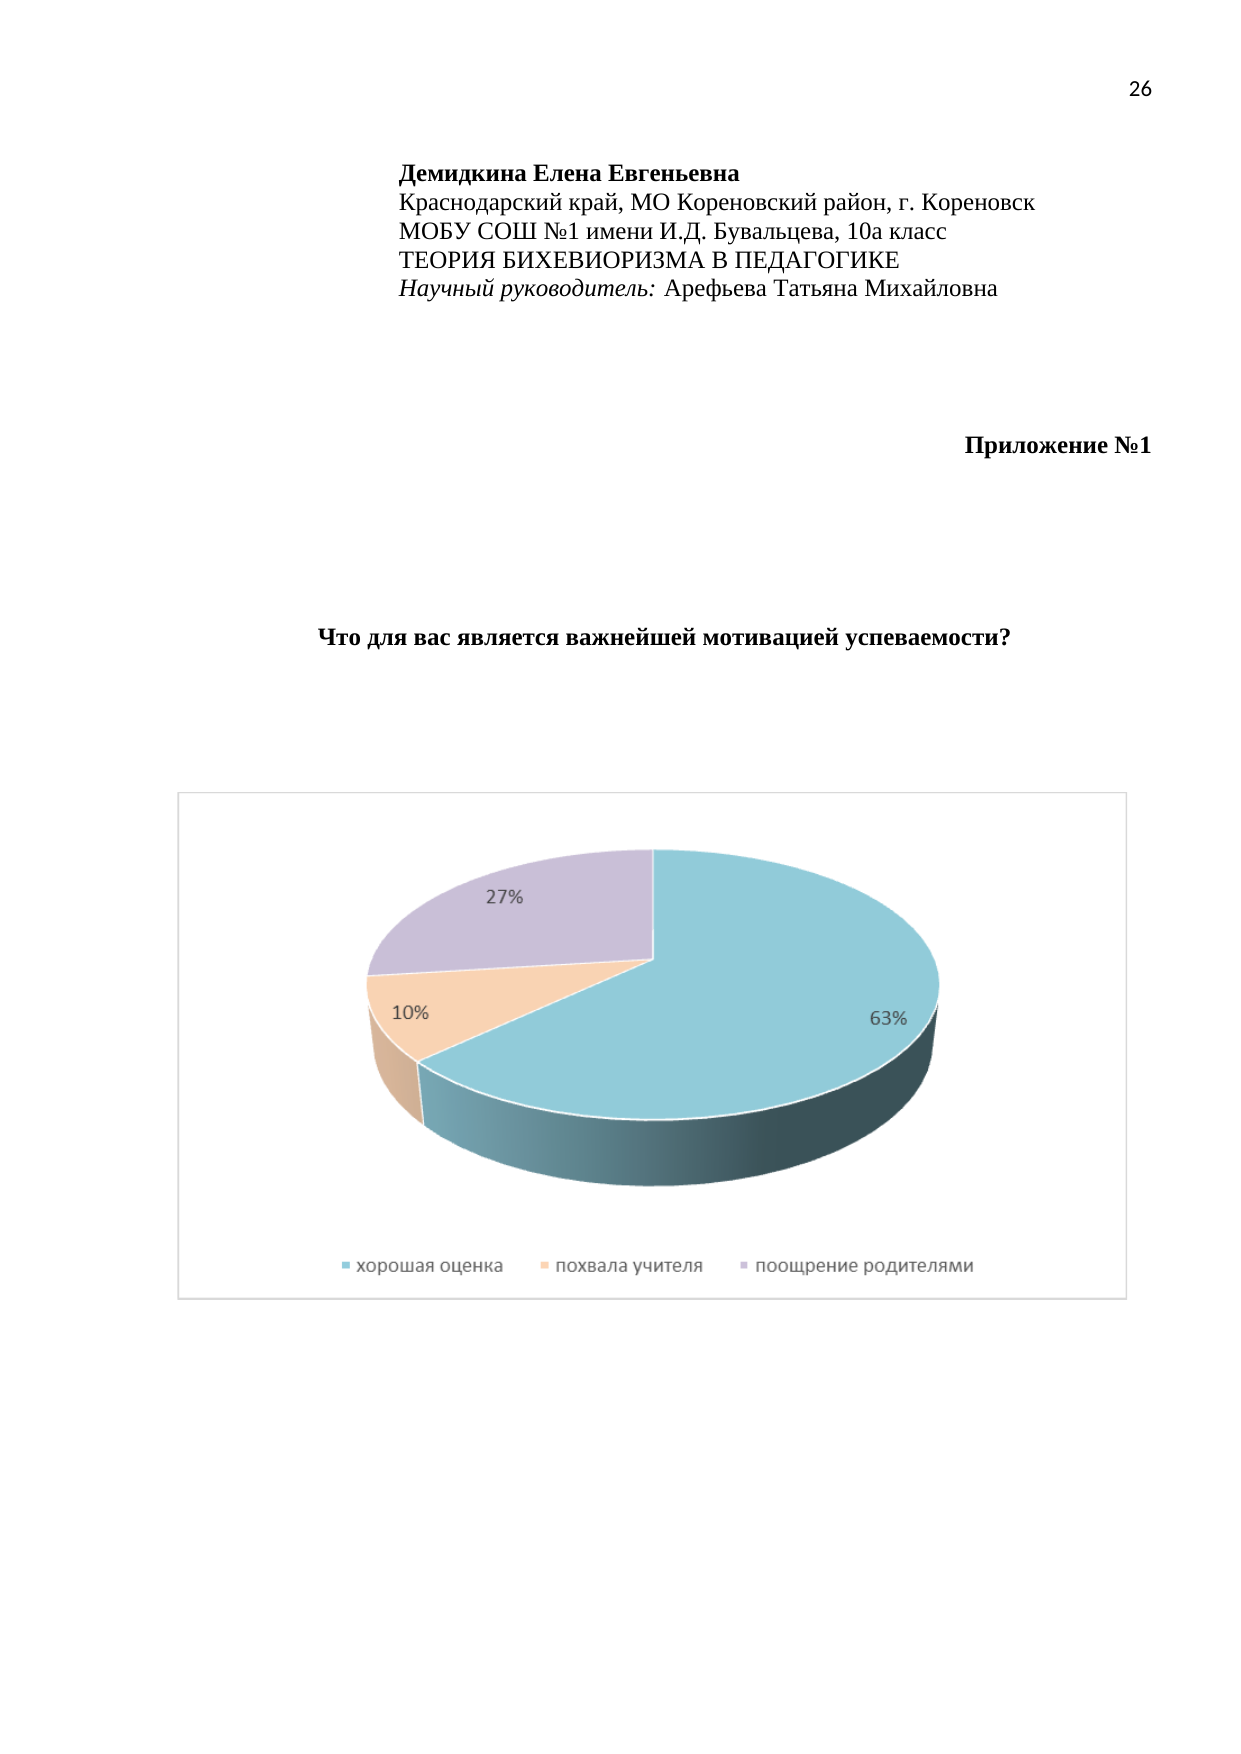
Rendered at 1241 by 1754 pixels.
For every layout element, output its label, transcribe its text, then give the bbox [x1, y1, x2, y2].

text ТЕОРИЯ БИХЕВИОРИЗМА В ПЕДАГОГИКЕ [399, 245, 1152, 273]
picture [177, 792, 1128, 1300]
text Приложение №1 [177, 430, 1152, 459]
text Демидкина Елена Евгеньевна [399, 158, 1152, 187]
text Что для вас является важнейшей мотивацией успеваемости? [177, 622, 1152, 651]
text Научный руководитель: Арефьева Татьяна Михайловна [399, 273, 1152, 302]
text Краснодарский край, МО Кореновский район, г. Кореновск [399, 187, 1152, 216]
text МОБУ СОШ №1 имени И.Д. Бувальцева, 10а класс [399, 216, 1152, 245]
